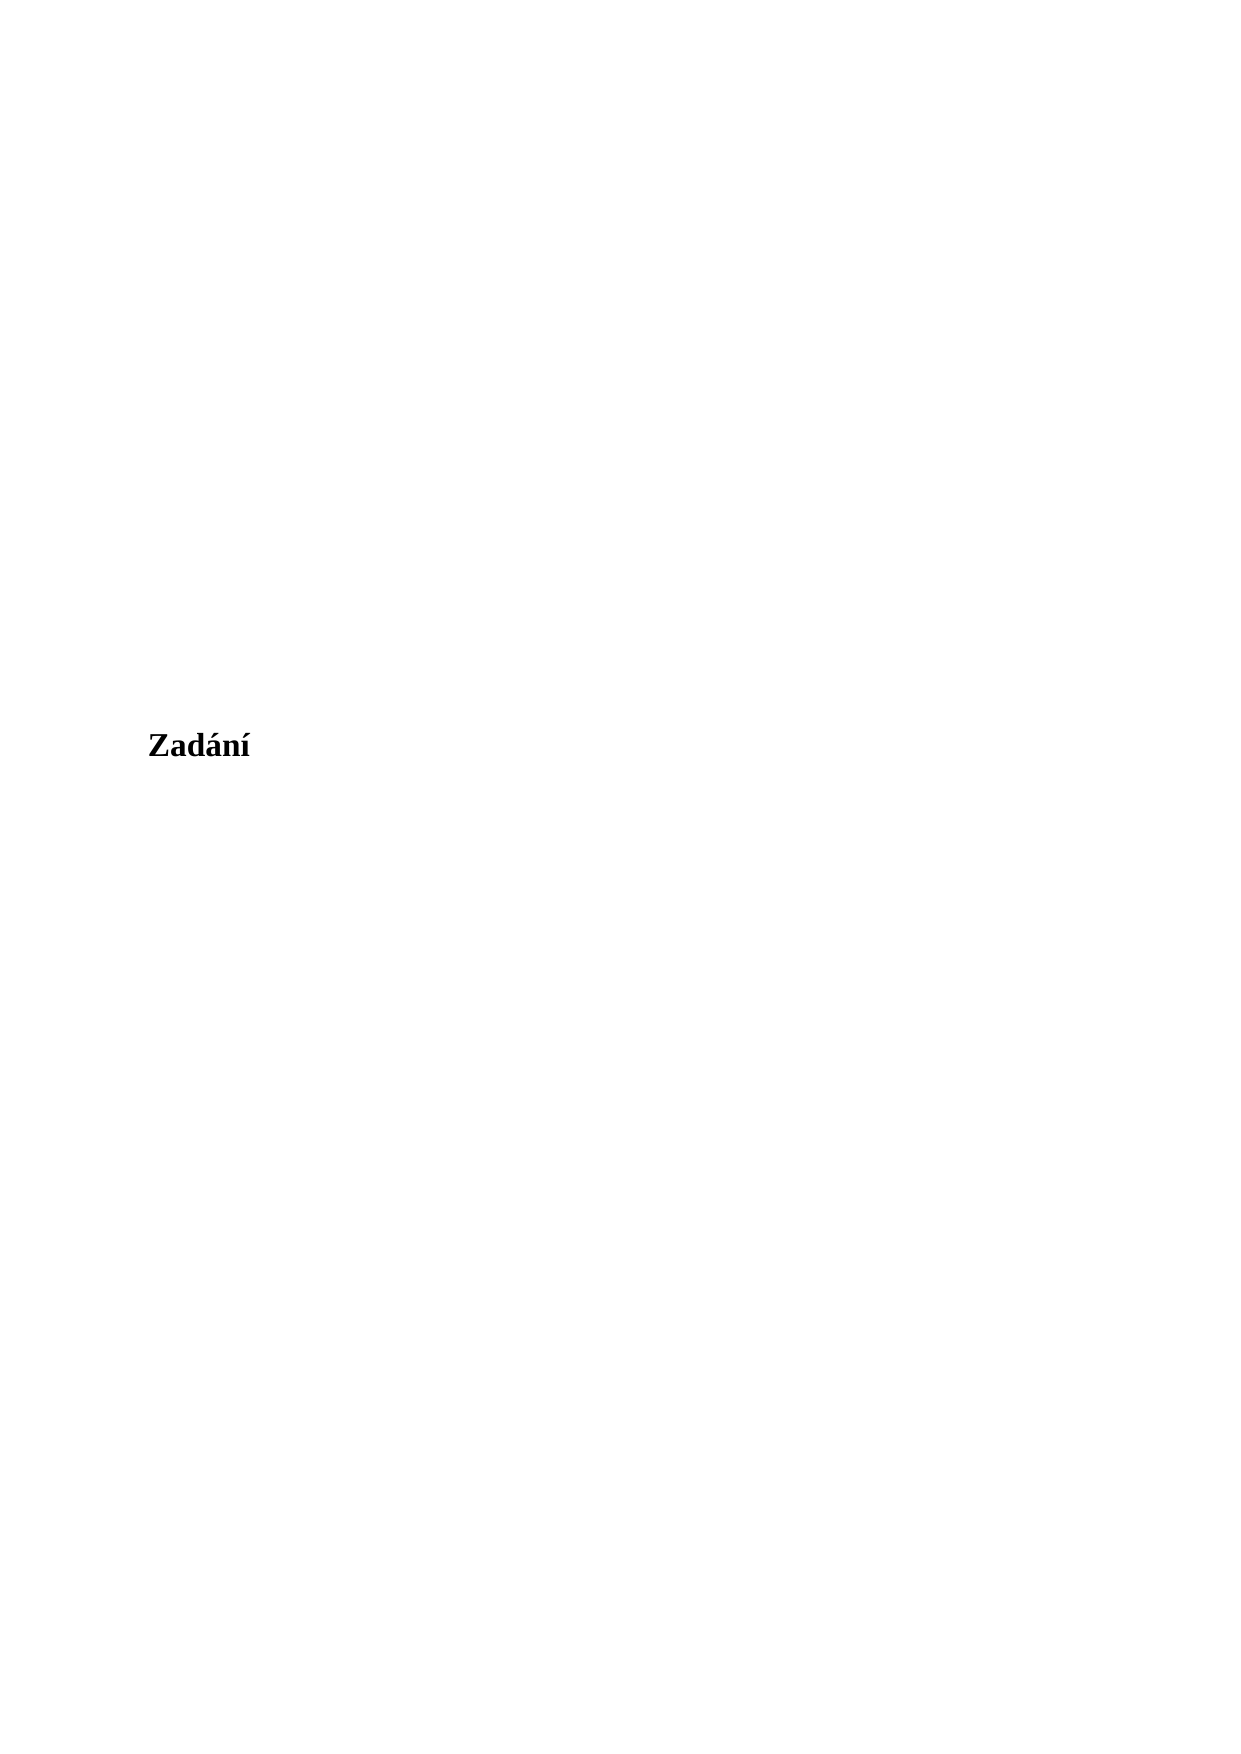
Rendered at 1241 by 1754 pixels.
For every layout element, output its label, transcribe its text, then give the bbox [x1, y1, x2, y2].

text Zadání [148, 725, 1093, 763]
